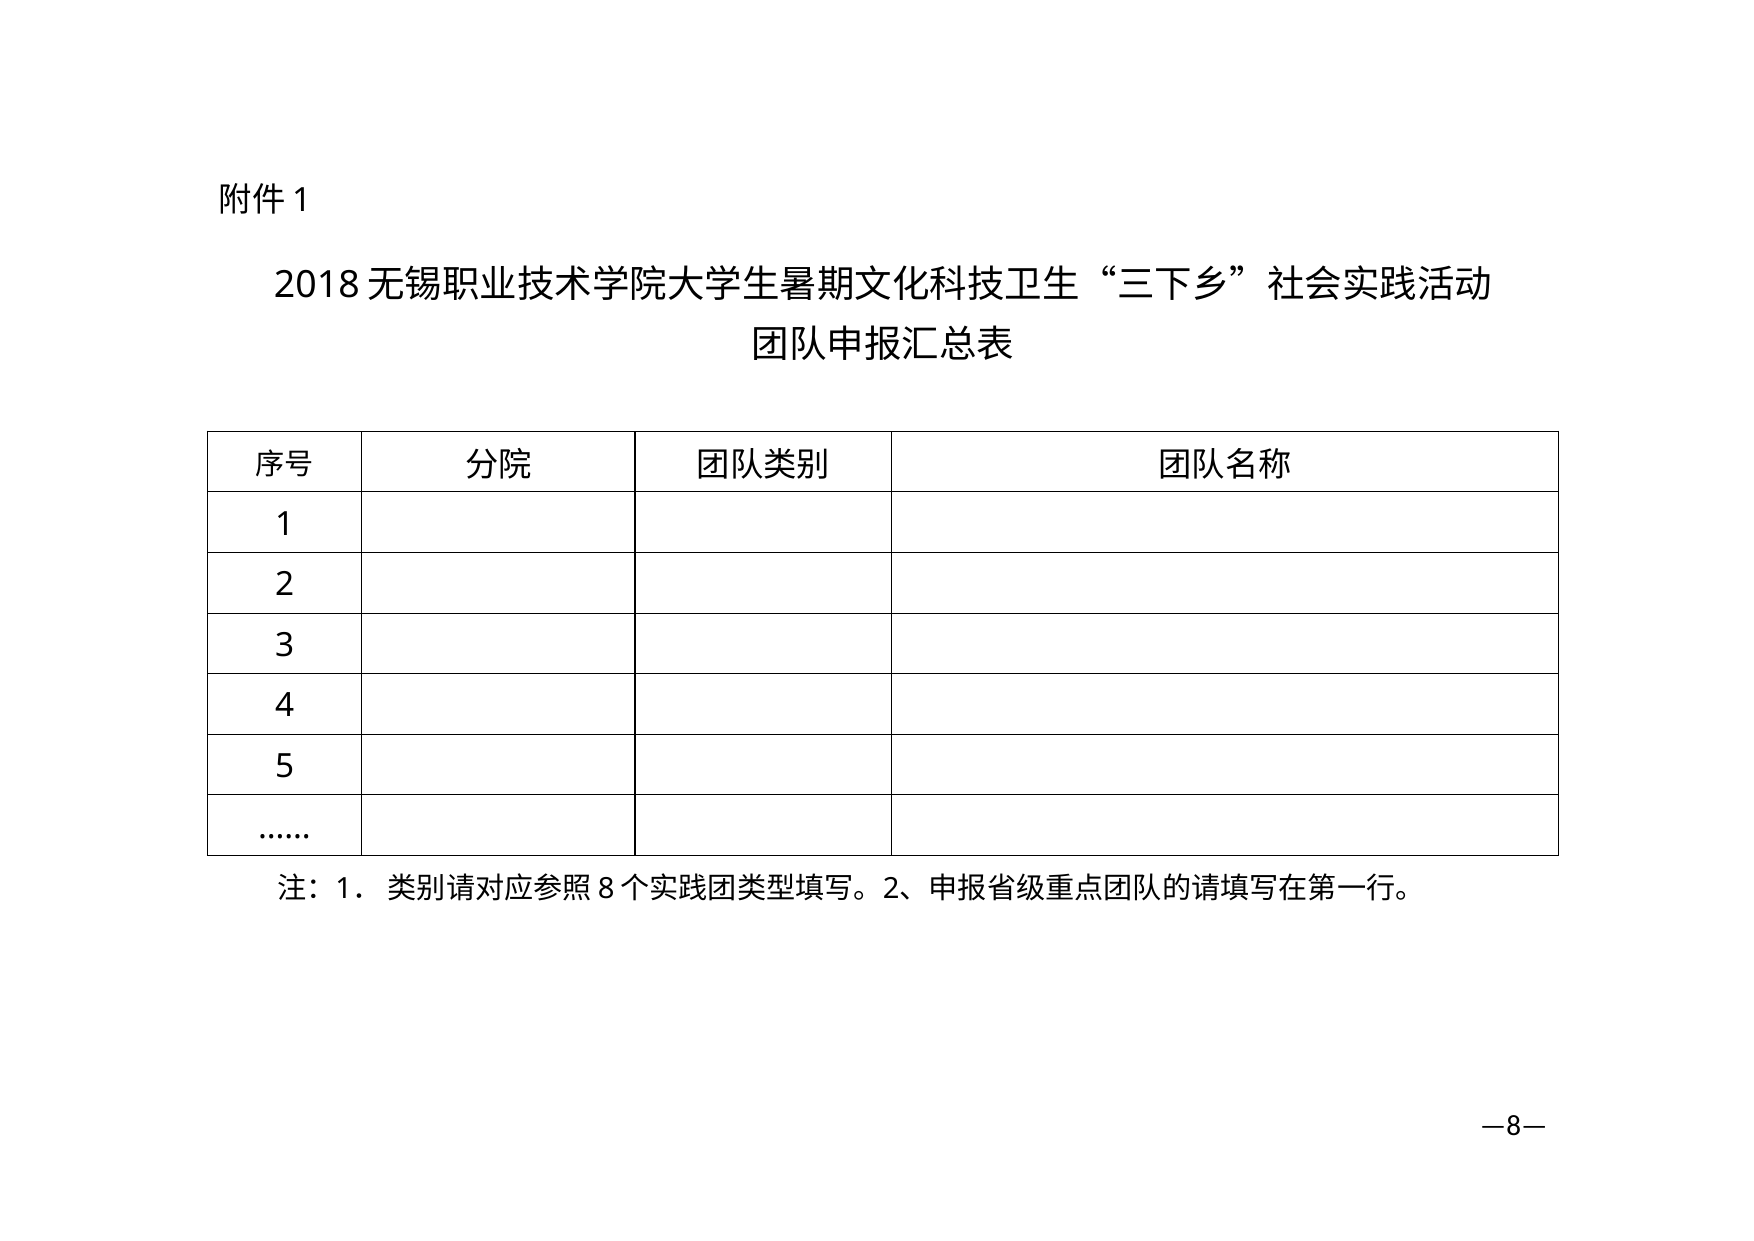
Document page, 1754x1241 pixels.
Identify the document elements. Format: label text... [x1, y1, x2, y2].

table_cell [362, 795, 634, 855]
table_header 团队名称 [892, 432, 1558, 491]
table_cell 5 [208, 735, 361, 794]
table_cell [362, 735, 634, 794]
text 附件1 [218, 167, 1547, 227]
table_cell [636, 614, 891, 673]
table_cell [362, 674, 634, 734]
table_cell …… [208, 795, 361, 855]
table_cell [362, 553, 634, 612]
table_cell [636, 492, 891, 552]
table_cell [892, 735, 1558, 794]
table_cell [892, 614, 1558, 673]
table_cell [892, 553, 1558, 612]
text 2018无锡职业技术学院大学生暑期文化科技卫生“三下乡”社会实践活动 [218, 252, 1547, 311]
table_cell [362, 492, 634, 552]
table_header 序号 [208, 432, 361, 491]
table_cell [636, 674, 891, 734]
table_cell [362, 614, 634, 673]
table_cell [892, 492, 1558, 552]
text 团队申报汇总表 [218, 311, 1547, 371]
table_cell [892, 674, 1558, 734]
table_cell 2 [208, 553, 361, 612]
table_cell [636, 795, 891, 855]
table_header 团队类别 [636, 432, 891, 491]
table_cell 1 [208, 492, 361, 552]
table_cell [892, 795, 1558, 855]
table_cell 3 [208, 614, 361, 673]
text 注：1． 类别请对应参照8个实践团类型填写。2、申报省级重点团队的请填写在第一行。 [218, 856, 1547, 916]
table_cell [636, 553, 891, 612]
table_cell [636, 735, 891, 794]
table_cell 4 [208, 674, 361, 734]
table_header 分院 [362, 432, 634, 491]
